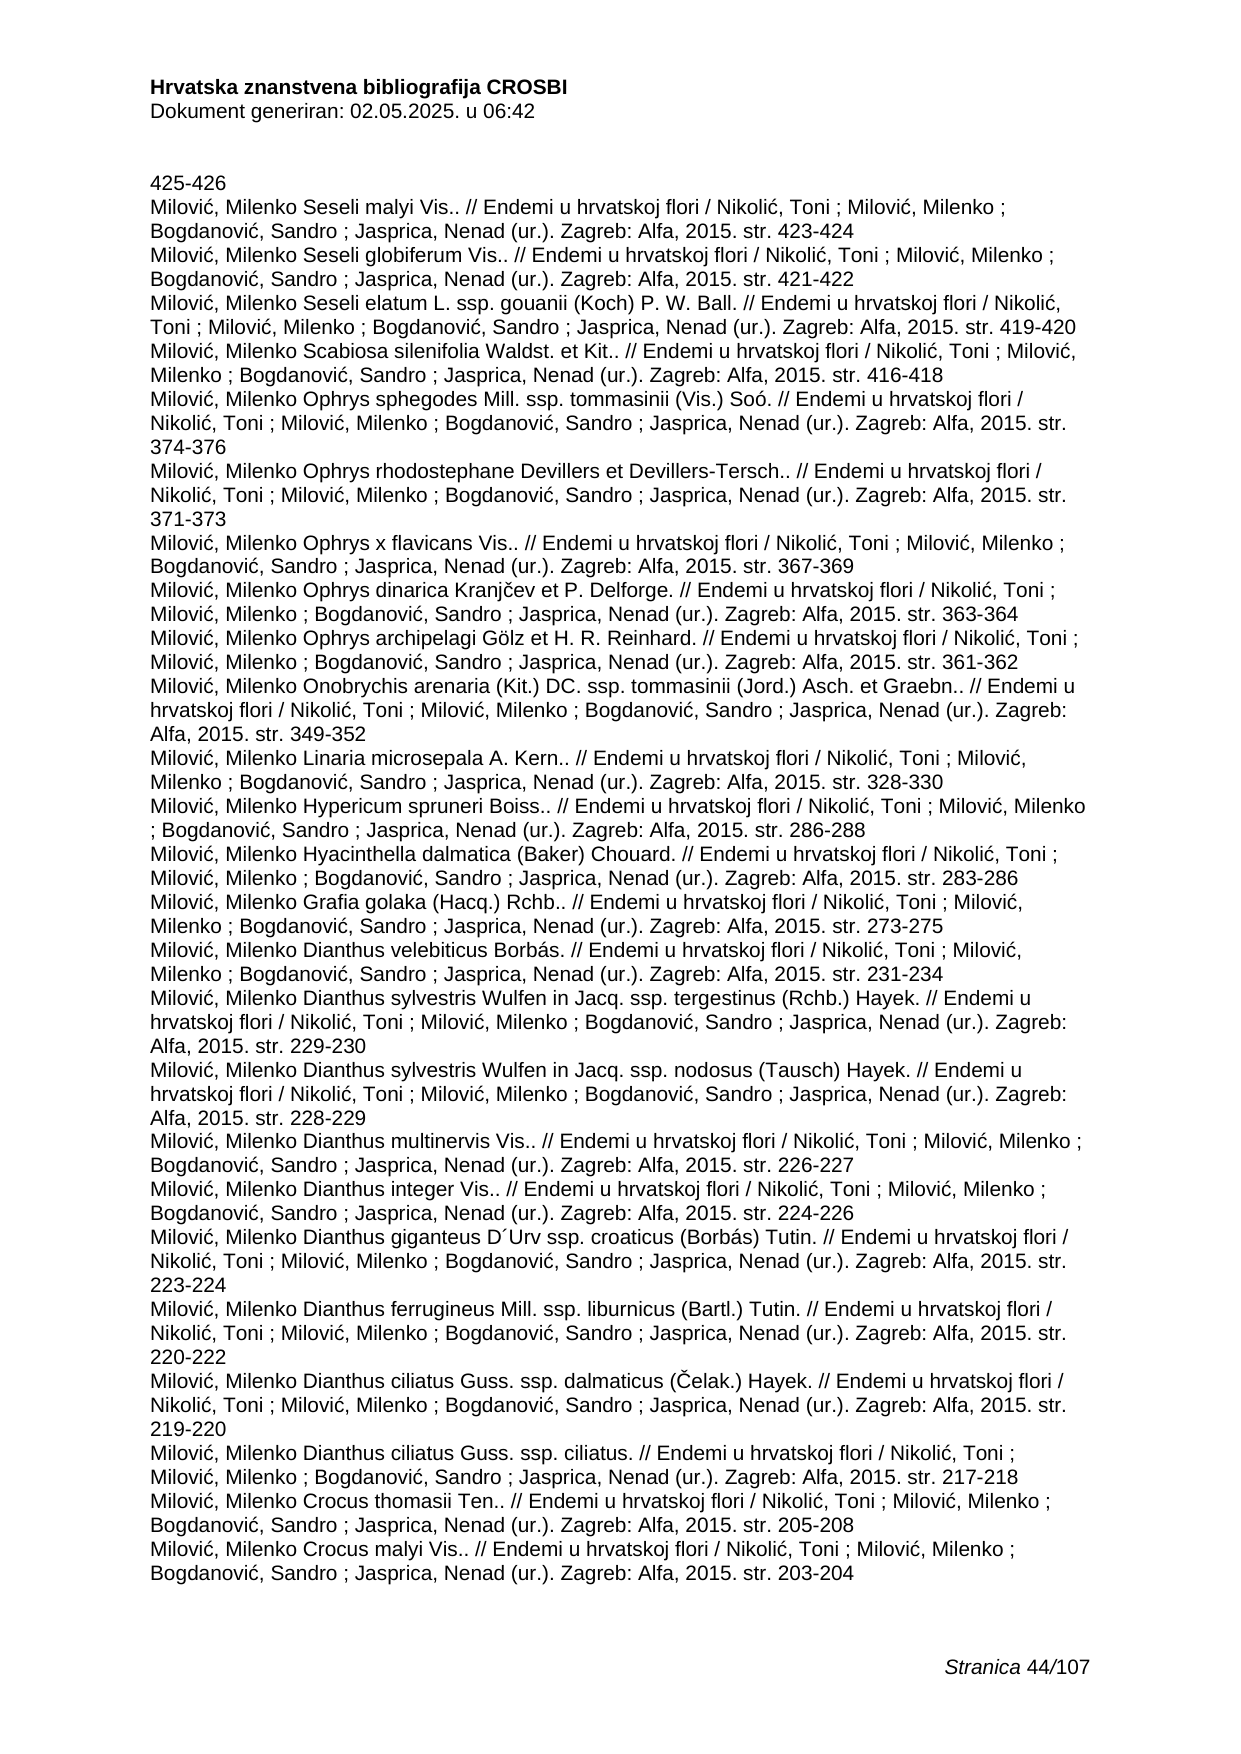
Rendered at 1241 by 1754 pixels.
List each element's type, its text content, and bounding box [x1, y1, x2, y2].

text Milović, Milenko [150, 1225, 1090, 1297]
text Milović, Milenko [150, 1369, 1090, 1441]
text Milović, Milenko [150, 674, 1090, 746]
text Milović, Milenko [150, 578, 1090, 626]
text Milović, Milenko [150, 1489, 1090, 1537]
text Milović, Milenko [150, 387, 1090, 458]
text Milović, Milenko [150, 626, 1090, 674]
text Milović, Milenko [150, 890, 1090, 938]
text Milović, Milenko [150, 1057, 1090, 1129]
text Milović, Milenko [150, 1177, 1090, 1225]
text Milović, Milenko [150, 243, 1090, 291]
text Milović, Milenko [150, 1129, 1090, 1177]
text Milović, Milenko [150, 842, 1090, 890]
text Milović, Milenko [150, 195, 1090, 243]
text Milović, Milenko [150, 1441, 1090, 1489]
text Milović, Milenko [150, 746, 1090, 794]
text Milović, Milenko [150, 1537, 1090, 1584]
text Milović, Milenko [150, 1297, 1090, 1369]
text Milović, Milenko [150, 794, 1090, 842]
text Milović, Milenko [150, 339, 1090, 387]
text Milović, Milenko [150, 530, 1090, 578]
text Milović, Milenko [150, 986, 1090, 1057]
text Milović, Milenko [150, 171, 1090, 195]
text Milović, Milenko [150, 938, 1090, 986]
text Milović, Milenko [150, 458, 1090, 530]
text Milović, Milenko [150, 291, 1090, 339]
